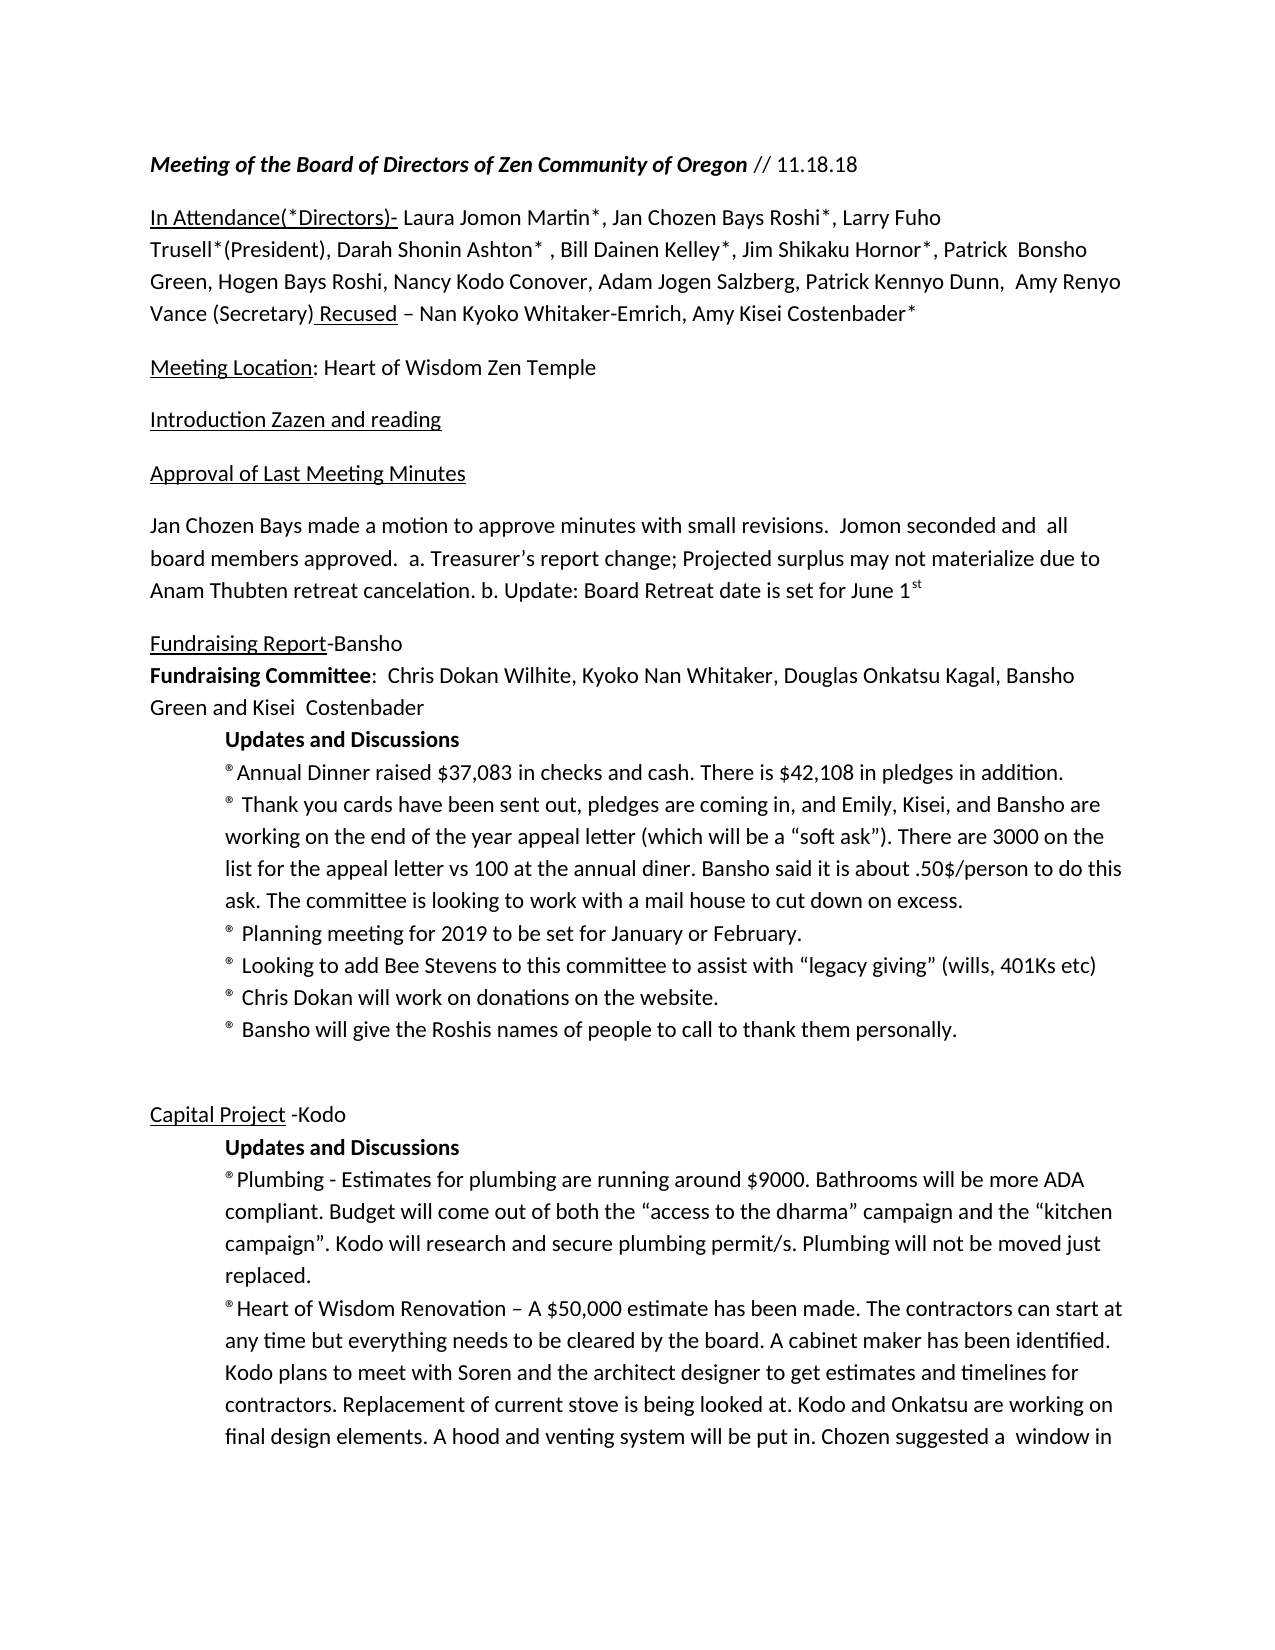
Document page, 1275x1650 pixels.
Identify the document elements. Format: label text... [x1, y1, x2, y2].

list ® Bansho will give the Roshis names of people to call to thank them personally. [225, 1015, 1125, 1043]
text ®Plumbing - Estimates for plumbing are running around $9000. Bathrooms will be more ADA compliant. Budget will come out of both the “access to the dharma” campaign and the “kitchen campaign”. Kodo will research and secure plumbing permit/s. Plumbing will not be moved just replaced. [225, 1165, 1125, 1289]
list ® Planning meeting for 2019 to be set for January or February. [225, 919, 1125, 947]
text In Attendance(*Directors)- Laura Jomon Martin*, Jan Chozen Bays Roshi*, Larry Fuho Trusell*(President), Darah Shonin Ashton* , Bill Dainen Kelley*, Jim Shikaku Hornor*, Patrick Bonsho Green, Hogen Bays Roshi, Nancy Kodo Conover, Adam Jogen Salzberg, Patrick Kennyo Dunn, Amy Renyo Vance (Secretary) Recused – Nan Kyoko Whitaker-Emrich, Amy Kisei Costenbader* [150, 203, 1125, 328]
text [225, 1294, 1125, 1450]
list ® Chris Dokan will work on donations on the website. [225, 983, 1125, 1011]
text Introduction Zazen and reading [150, 406, 1125, 434]
list ® Looking to add Bee Stevens to this committee to assist with “legacy giving” (wills, 401Ks etc) [225, 951, 1125, 979]
text Meeting Location: Heart of Wisdom Zen Temple [150, 353, 1125, 381]
text Updates and Discussions [150, 1133, 1125, 1161]
text Capital Project -Kodo [150, 1101, 1125, 1128]
text Fundraising Report-Bansho [150, 629, 1125, 657]
list Updates and Discussions [225, 726, 1125, 754]
list ® Thank you cards have been sent out, pledges are coming in, and Emily, Kisei, and Bansho are working on the end of the year appeal letter (which will be a “soft ask”). There are 3000 on the list for the appeal letter vs 100 at the annual diner. Bansho said it is about .50$/person to do this ask. The committee is looking to work with a mail house to cut down on excess. [225, 790, 1125, 914]
text Jan Chozen Bays made a motion to approve minutes with small revisions. Jomon seconded and all board members approved. a. Treasurer’s report change; Projected surplus may not materialize due to Anam Thubten retreat cancelation. b. Update: Board Retreat date is set for June 1st [150, 512, 1125, 604]
text Fundraising Committee: Chris Dokan Wilhite, Kyoko Nan Whitaker, Douglas Onkatsu Kagal, Bansho Green and Kisei Costenbader [150, 661, 1125, 721]
text Approval of Last Meeting Minutes [150, 459, 1125, 487]
text Meeting of the Board of Directors of Zen Community of Oregon // 11.18.18 [150, 150, 1125, 178]
list ®Annual Dinner raised $37,083 in checks and cash. There is $42,108 in pledges in addition. [225, 758, 1125, 786]
